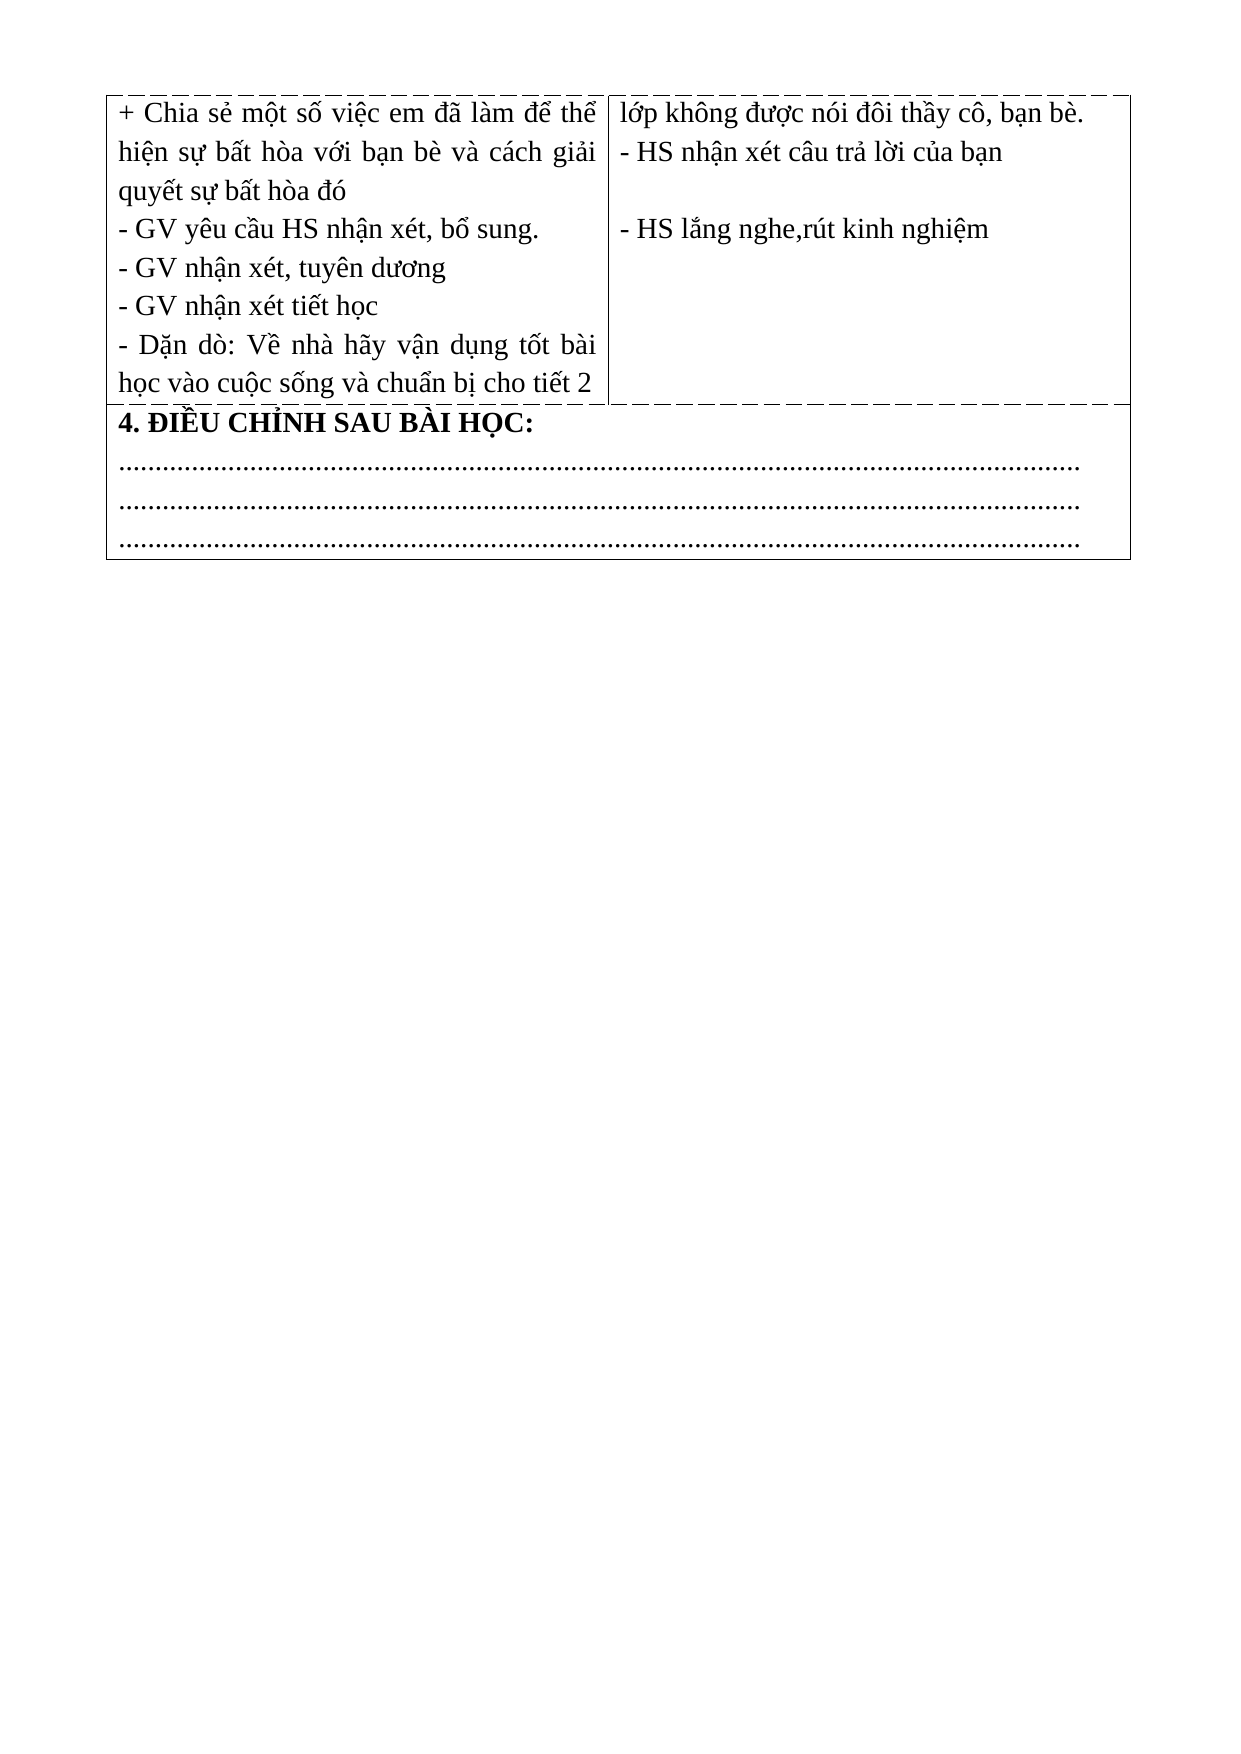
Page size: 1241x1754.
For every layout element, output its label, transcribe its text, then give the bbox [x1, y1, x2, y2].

table_cell 4. ĐIỀU CHỈNH SAU BÀI HỌC: .................................................................................................................................... .................................................................................................................................... .................................................................................................................................... [107, 404, 1130, 559]
